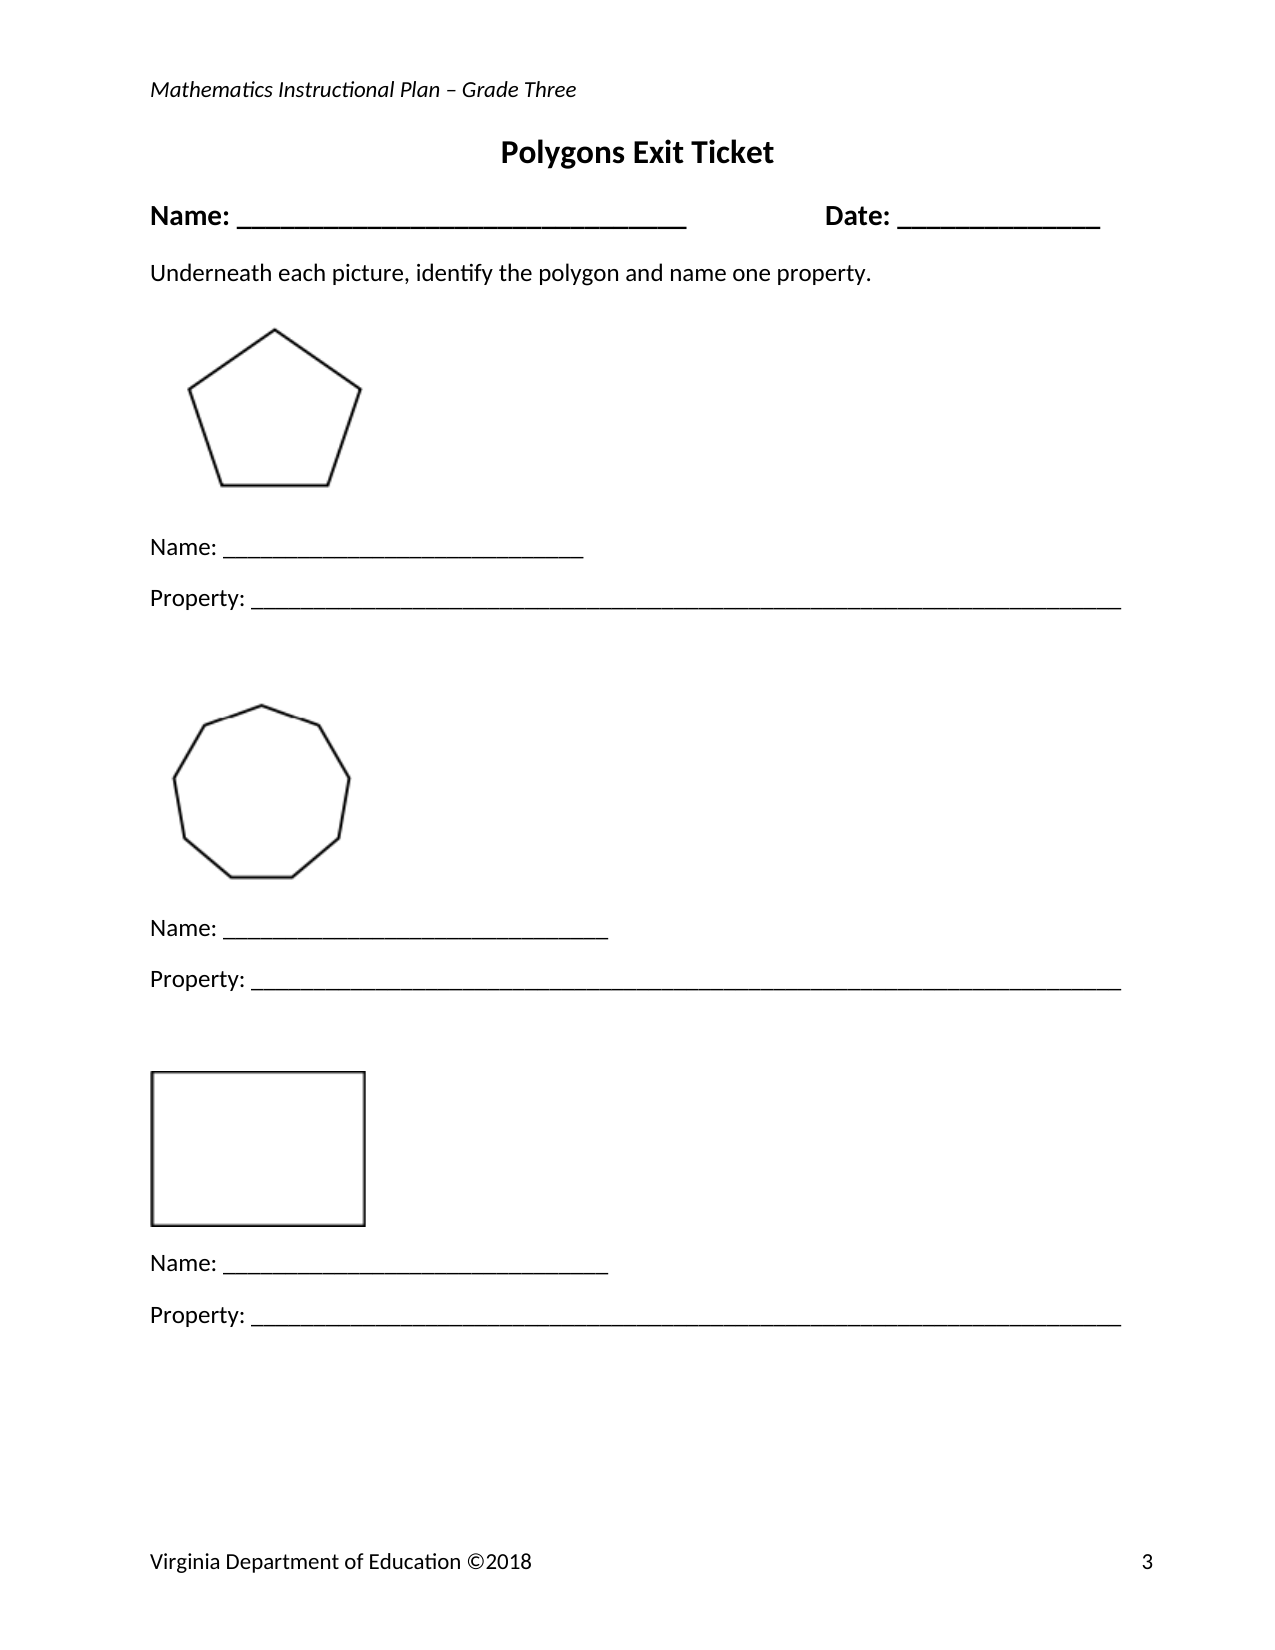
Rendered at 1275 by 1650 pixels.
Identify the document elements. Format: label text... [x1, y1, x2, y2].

text Property: ______________________________________________________________________ [150, 582, 1125, 612]
picture [150, 690, 363, 891]
picture [150, 308, 385, 506]
text Property: ______________________________________________________________________ [150, 1299, 1125, 1329]
picture [150, 1071, 366, 1227]
text Name: _______________________________ Date: ______________ [150, 197, 1125, 232]
text Polygons Exit Ticket [150, 131, 1125, 172]
text Underneath each picture, identify the polygon and name one property. [150, 257, 1125, 288]
text Name: _____________________________ [150, 531, 1125, 561]
text Name: _______________________________ [150, 912, 1125, 942]
text Name: _______________________________ [150, 1247, 1125, 1278]
text Property: ______________________________________________________________________ [150, 963, 1125, 993]
